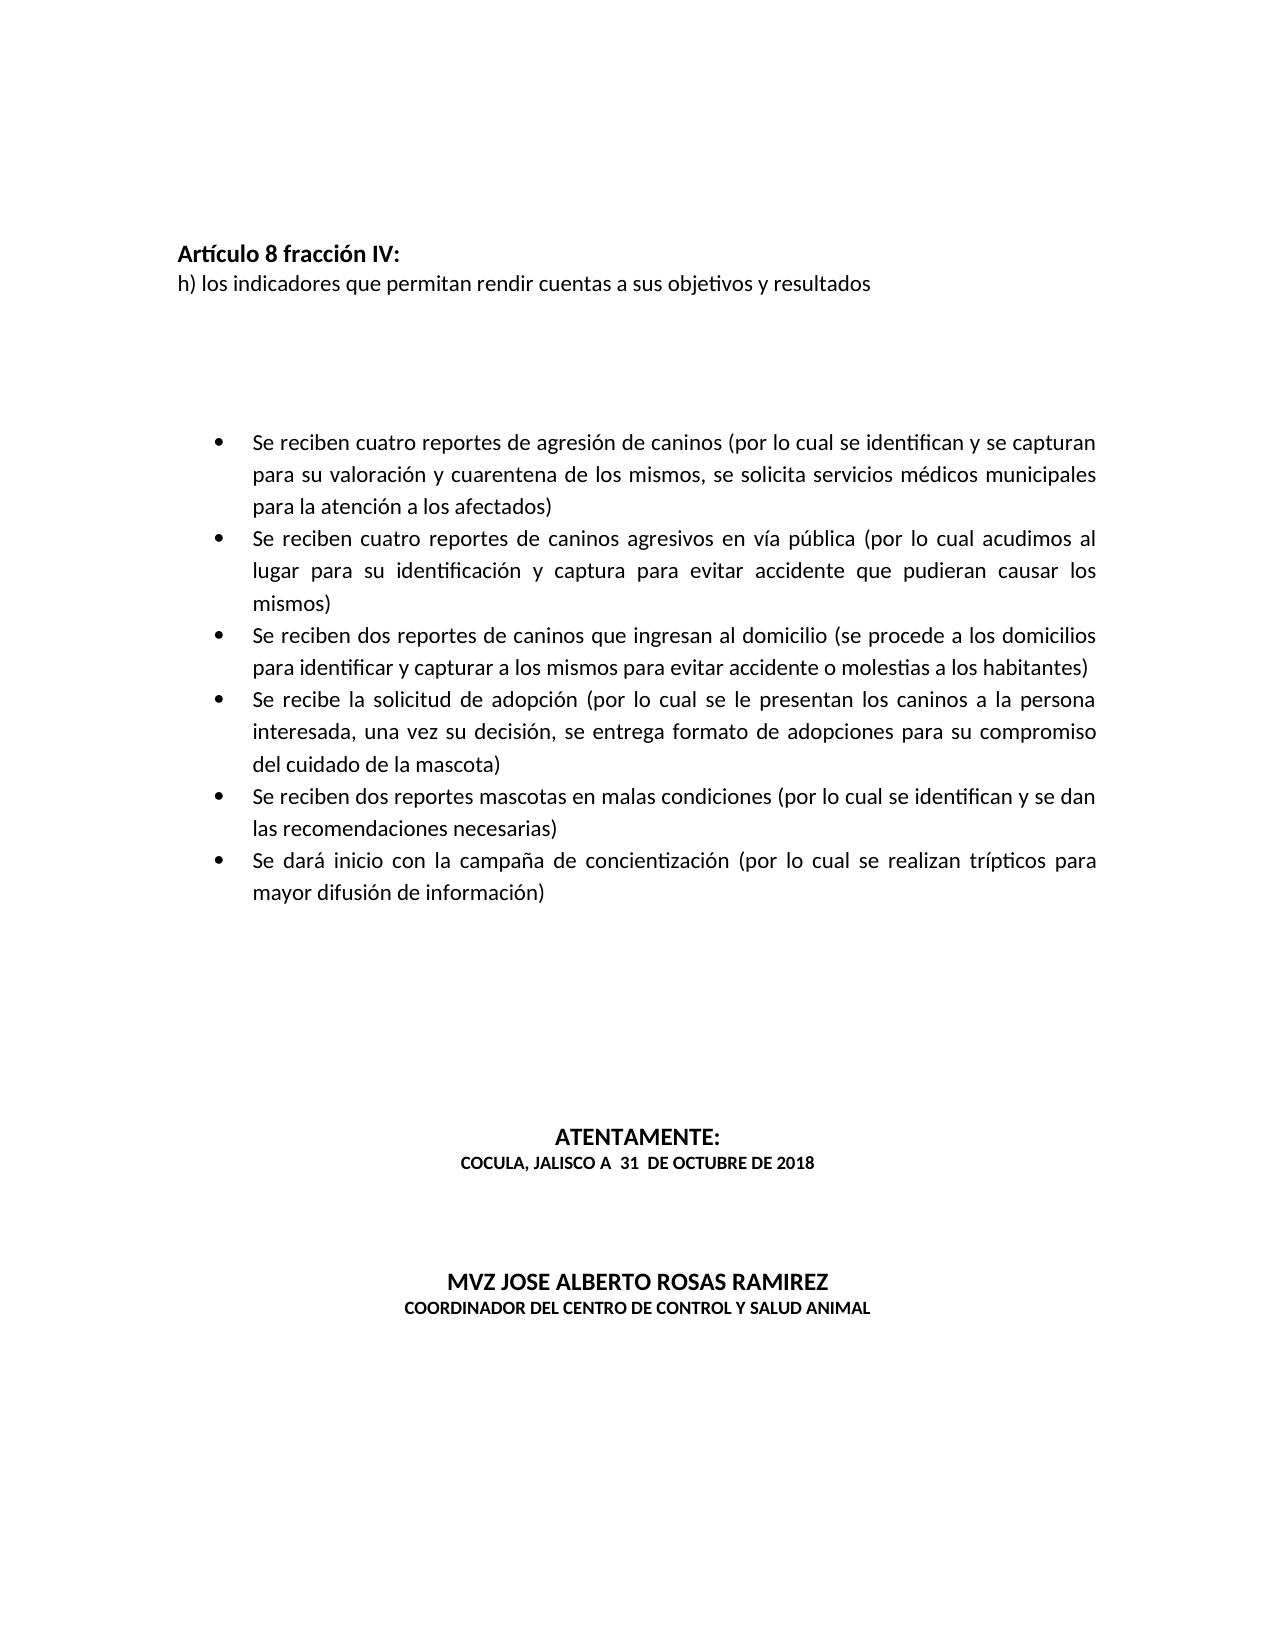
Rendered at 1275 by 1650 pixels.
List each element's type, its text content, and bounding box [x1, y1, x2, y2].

text COORDINADOR DEL CENTRO DE CONTROL Y SALUD ANIMAL [177, 1297, 1098, 1319]
text MVZ JOSE ALBERTO ROSAS RAMIREZ [177, 1266, 1098, 1297]
list Se reciben dos reportes mascotas en malas condiciones (por lo cual se identifican y se dan las recomendaciones necesarias) [215, 782, 1098, 842]
list Se reciben cuatro reportes de caninos agresivos en vía pública (por lo cual acudimos al lugar para su identificación y captura para evitar accidente que pudieran causar los mismos) [215, 524, 1098, 617]
list Se reciben cuatro reportes de agresión de caninos (por lo cual se identifican y se capturan para su valoración y cuarentena de los mismos, se solicita servicios médicos municipales para la atención a los afectados) [215, 428, 1098, 520]
text h) los indicadores que permitan rendir cuentas a sus objetivos y resultados [177, 269, 1098, 297]
text COCULA, JALISCO A 31 DE OCTUBRE DE 2018 [177, 1152, 1098, 1174]
list Se recibe la solicitud de adopción (por lo cual se le presentan los caninos a la persona interesada, una vez su decisión, se entrega formato de adopciones para su compromiso del cuidado de la mascota) [215, 685, 1098, 778]
list Se dará inicio con la campaña de concientización (por lo cual se realizan trípticos para mayor difusión de información) [215, 846, 1098, 906]
list Se reciben dos reportes de caninos que ingresan al domicilio (se procede a los domicilios para identificar y capturar a los mismos para evitar accidente o molestias a los habitantes) [215, 621, 1098, 681]
text ATENTAMENTE: [177, 1121, 1098, 1152]
text Artículo 8 fracción IV: [177, 238, 1098, 269]
